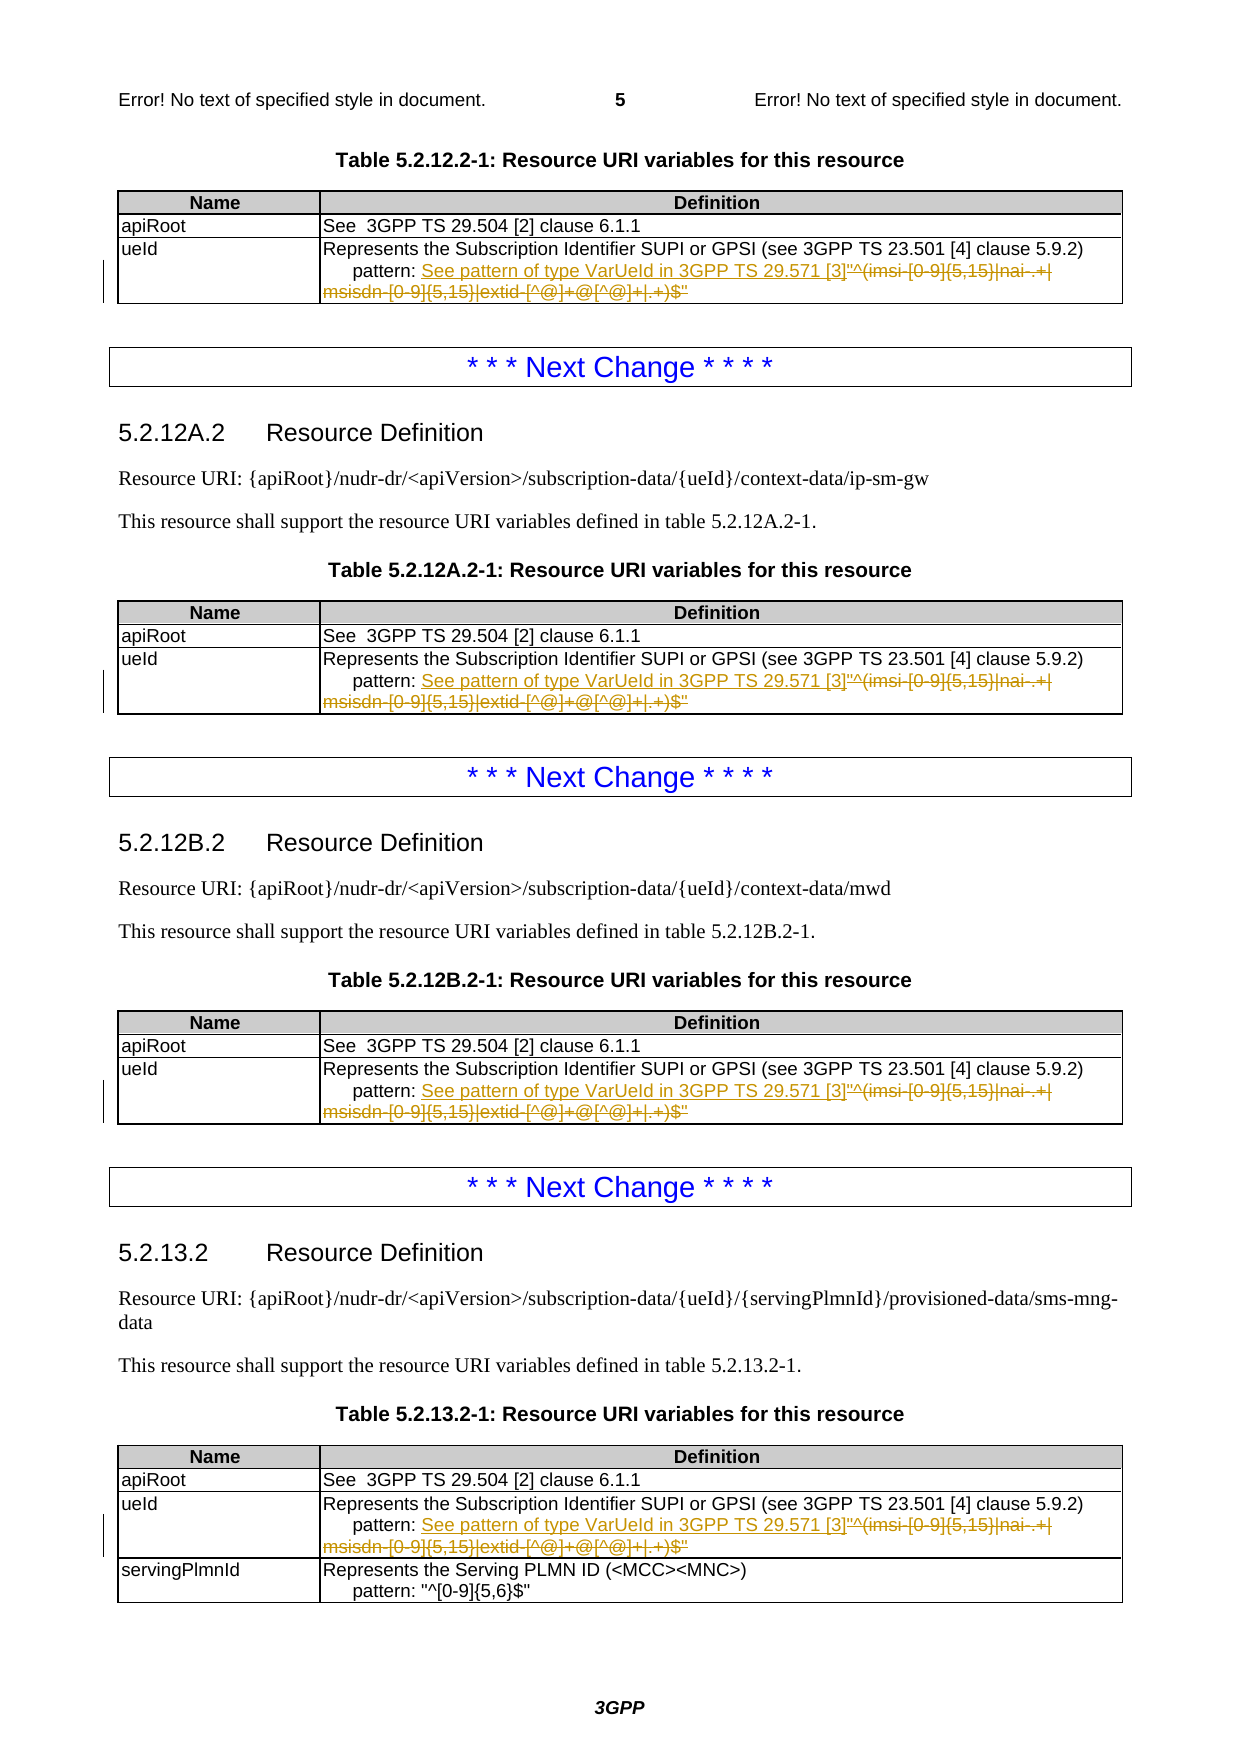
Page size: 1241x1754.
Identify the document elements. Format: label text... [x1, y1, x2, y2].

table_header Name [119, 1012, 319, 1033]
subtitle 5.2.12A.2 Resource Definition [118, 418, 1122, 447]
table_cell Represents the Subscription Identifier SUPI or GPSI (see 3GPP TS 23.501 [4] clause 5.9.2) pattern: [321, 236, 1122, 303]
table_cell See 3GPP TS 29.504 [2] clause 6.1.1 [321, 1468, 1122, 1491]
table_cell ueId [119, 238, 319, 303]
text Resource URI: {apiRoot}/nudr-dr/<apiVersion>/subscription-data/{ueId}/{servingPlmnId}/provisioned-data/sms-mng-data [118, 1286, 1122, 1334]
table_header Name [119, 602, 319, 623]
table_cell Represents the Subscription Identifier SUPI or GPSI (see 3GPP TS 23.501 [4] clause 5.9.2) pattern: [321, 1057, 1122, 1123]
table_cell Represents the Serving PLMN ID (<MCC><MNC>) pattern: "^[0-9]{5,6}$" [321, 1557, 1122, 1602]
text Resource URI: {apiRoot}/nudr-dr/<apiVersion>/subscription-data/{ueId}/context-data/mwd [118, 876, 1122, 900]
table_cell ueId [119, 1492, 319, 1557]
text Table 5.2.12A.2-1: Resource URI variables for this resource [118, 558, 1122, 582]
text * * * Next Change * * * * [110, 348, 1131, 386]
table_cell Represents the Subscription Identifier SUPI or GPSI (see 3GPP TS 23.501 [4] clause 5.9.2) pattern: [321, 1491, 1122, 1557]
table_cell servingPlmnId [119, 1559, 319, 1602]
table_cell ueId [119, 648, 319, 713]
subtitle 5.2.12B.2 Resource Definition [118, 828, 1122, 857]
table_header Definition [321, 1446, 1122, 1468]
table_header Definition [321, 1012, 1122, 1033]
text This resource shall support the resource URI variables defined in table 5.2.12B.2-1. [118, 918, 1122, 943]
table_cell Represents the Subscription Identifier SUPI or GPSI (see 3GPP TS 23.501 [4] clause 5.9.2) pattern: [321, 647, 1122, 713]
text * * * Next Change * * * * [110, 758, 1131, 796]
subtitle 5.2.13.2 Resource Definition [118, 1238, 1122, 1267]
table_cell apiRoot [119, 1469, 319, 1491]
table_cell apiRoot [119, 1035, 319, 1057]
text * * * Next Change * * * * [110, 1168, 1131, 1206]
text Table 5.2.12.2-1: Resource URI variables for this resource [118, 147, 1122, 171]
table_header Name [119, 1446, 319, 1468]
text This resource shall support the resource URI variables defined in table 5.2.12A.2-1. [118, 508, 1122, 533]
table_cell See 3GPP TS 29.504 [2] clause 6.1.1 [321, 213, 1122, 236]
table_header Definition [321, 602, 1122, 623]
text Table 5.2.12B.2-1: Resource URI variables for this resource [118, 968, 1122, 992]
table_cell ueId [119, 1058, 319, 1123]
table_header Definition [321, 192, 1122, 213]
table_cell See 3GPP TS 29.504 [2] clause 6.1.1 [321, 1034, 1122, 1057]
table_cell apiRoot [119, 625, 319, 647]
table_cell apiRoot [119, 215, 319, 236]
text Table 5.2.13.2-1: Resource URI variables for this resource [118, 1402, 1122, 1426]
text This resource shall support the resource URI variables defined in table 5.2.13.2-1. [118, 1353, 1122, 1377]
table_cell See 3GPP TS 29.504 [2] clause 6.1.1 [321, 624, 1122, 647]
table_header Name [119, 192, 319, 213]
text Resource URI: {apiRoot}/nudr-dr/<apiVersion>/subscription-data/{ueId}/context-data/ip-sm-gw [118, 466, 1122, 490]
